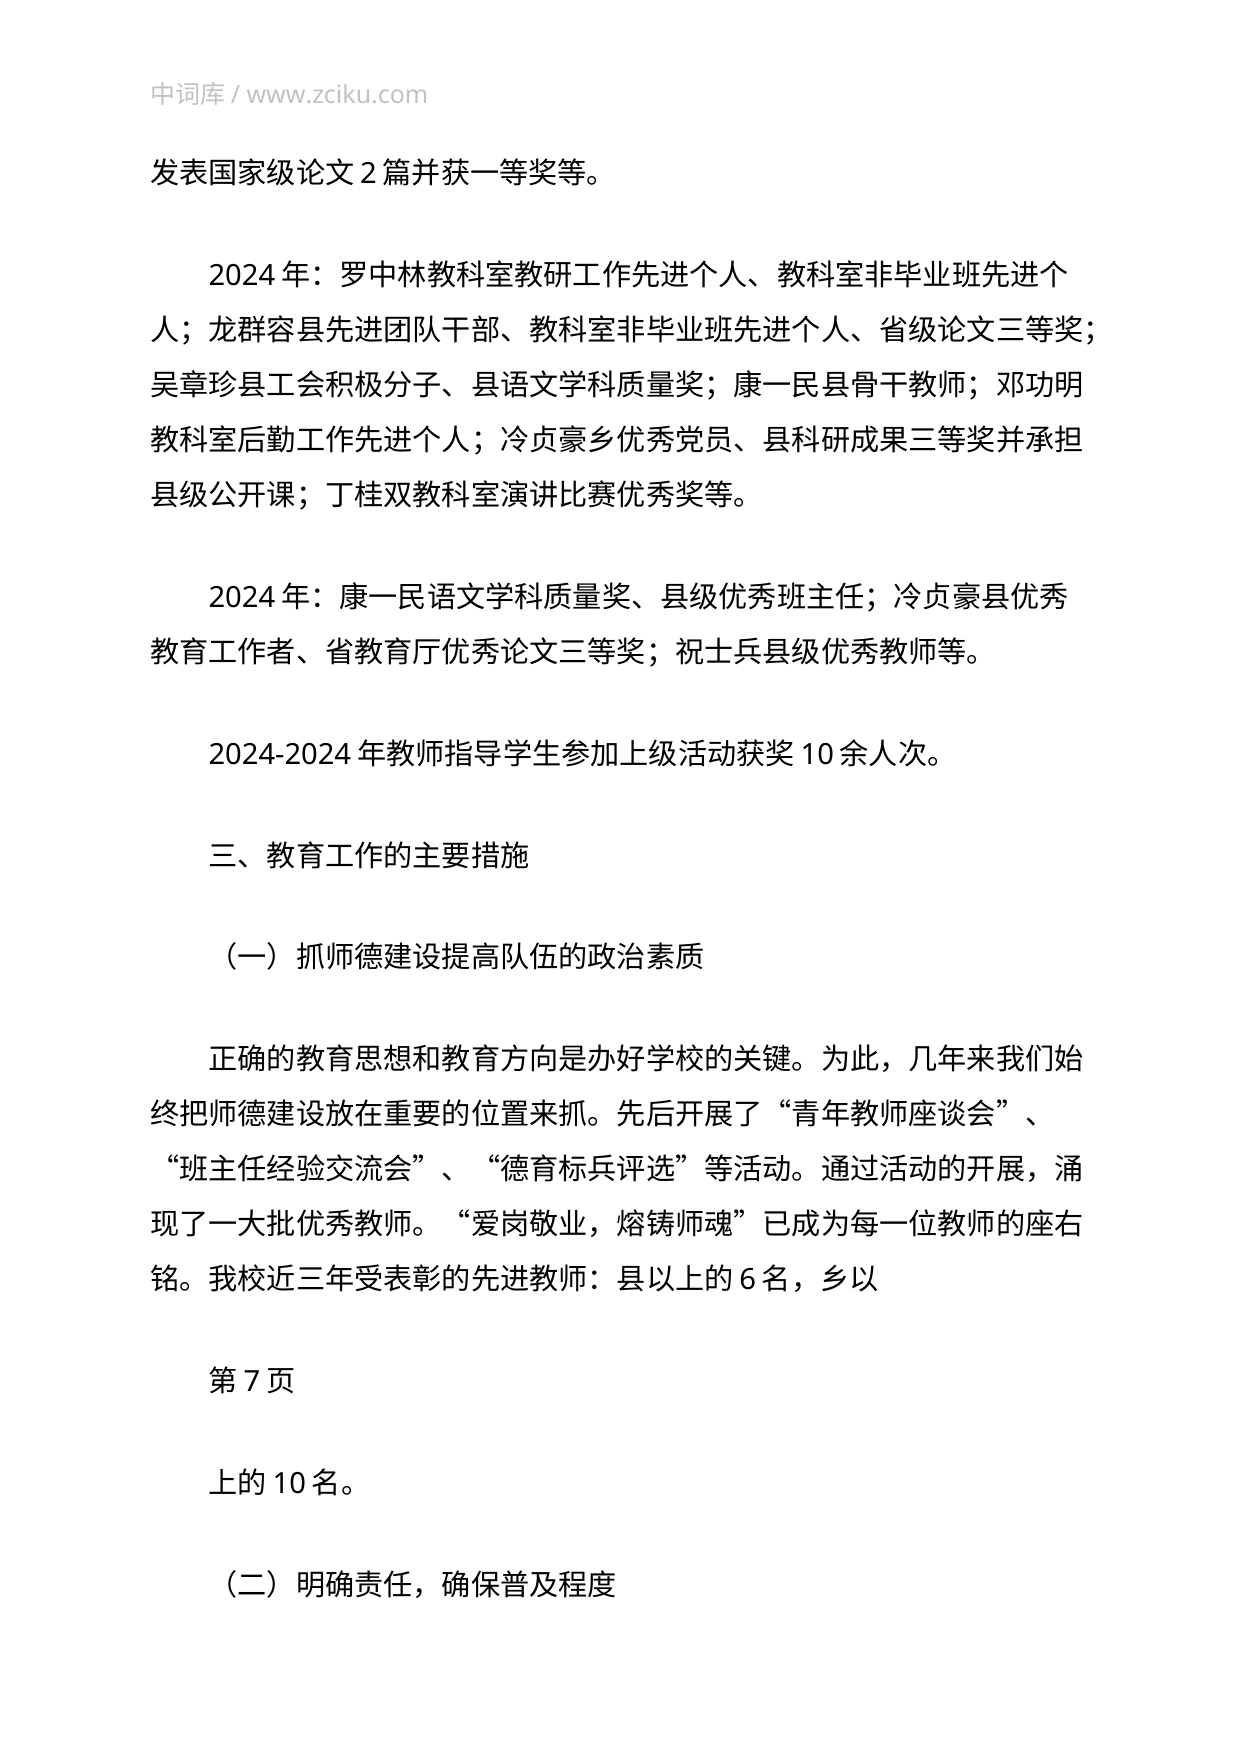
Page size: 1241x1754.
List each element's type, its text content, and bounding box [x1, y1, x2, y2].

text 2024年：罗中林教科室教研工作先进个人、教科室非毕业班先进个人；龙群容县先进团队干部、教科室非毕业班先进个人、省级论文三等奖；吴章珍县工会积极分子、县语文学科质量奖；康一民县骨干教师；邓功明教科室后勤工作先进个人；冷贞豪乡优秀党员、县科研成果三等奖并承担县级公开课；丁桂双教科室演讲比赛优秀奖等。 [150, 252, 1090, 514]
text 第7页 [150, 1357, 1090, 1400]
text 2024-2024年教师指导学生参加上级活动获奖10余人次。 [150, 730, 1090, 773]
text 三、教育工作的主要措施 [150, 832, 1090, 874]
text 正确的教育思想和教育方向是办好学校的关键。为此，几年来我们始终把师德建设放在重要的位置来抓。先后开展了“青年教师座谈会”、“班主任经验交流会”、“德育标兵评选”等活动。通过活动的开展，涌现了一大批优秀教师。“爱岗敬业，熔铸师魂”已成为每一位教师的座右铭。我校近三年受表彰的先进教师：县以上的6名，乡以 [150, 1036, 1090, 1298]
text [150, 150, 1090, 192]
text （二）明确责任，确保普及程度 [150, 1561, 1090, 1603]
text （一）抓师德建设提高队伍的政治素质 [150, 934, 1090, 976]
text 2024年：康一民语文学科质量奖、县级优秀班主任；冷贞豪县优秀教育工作者、省教育厅优秀论文三等奖；祝士兵县级优秀教师等。 [150, 573, 1090, 671]
text 上的10名。 [150, 1459, 1090, 1502]
